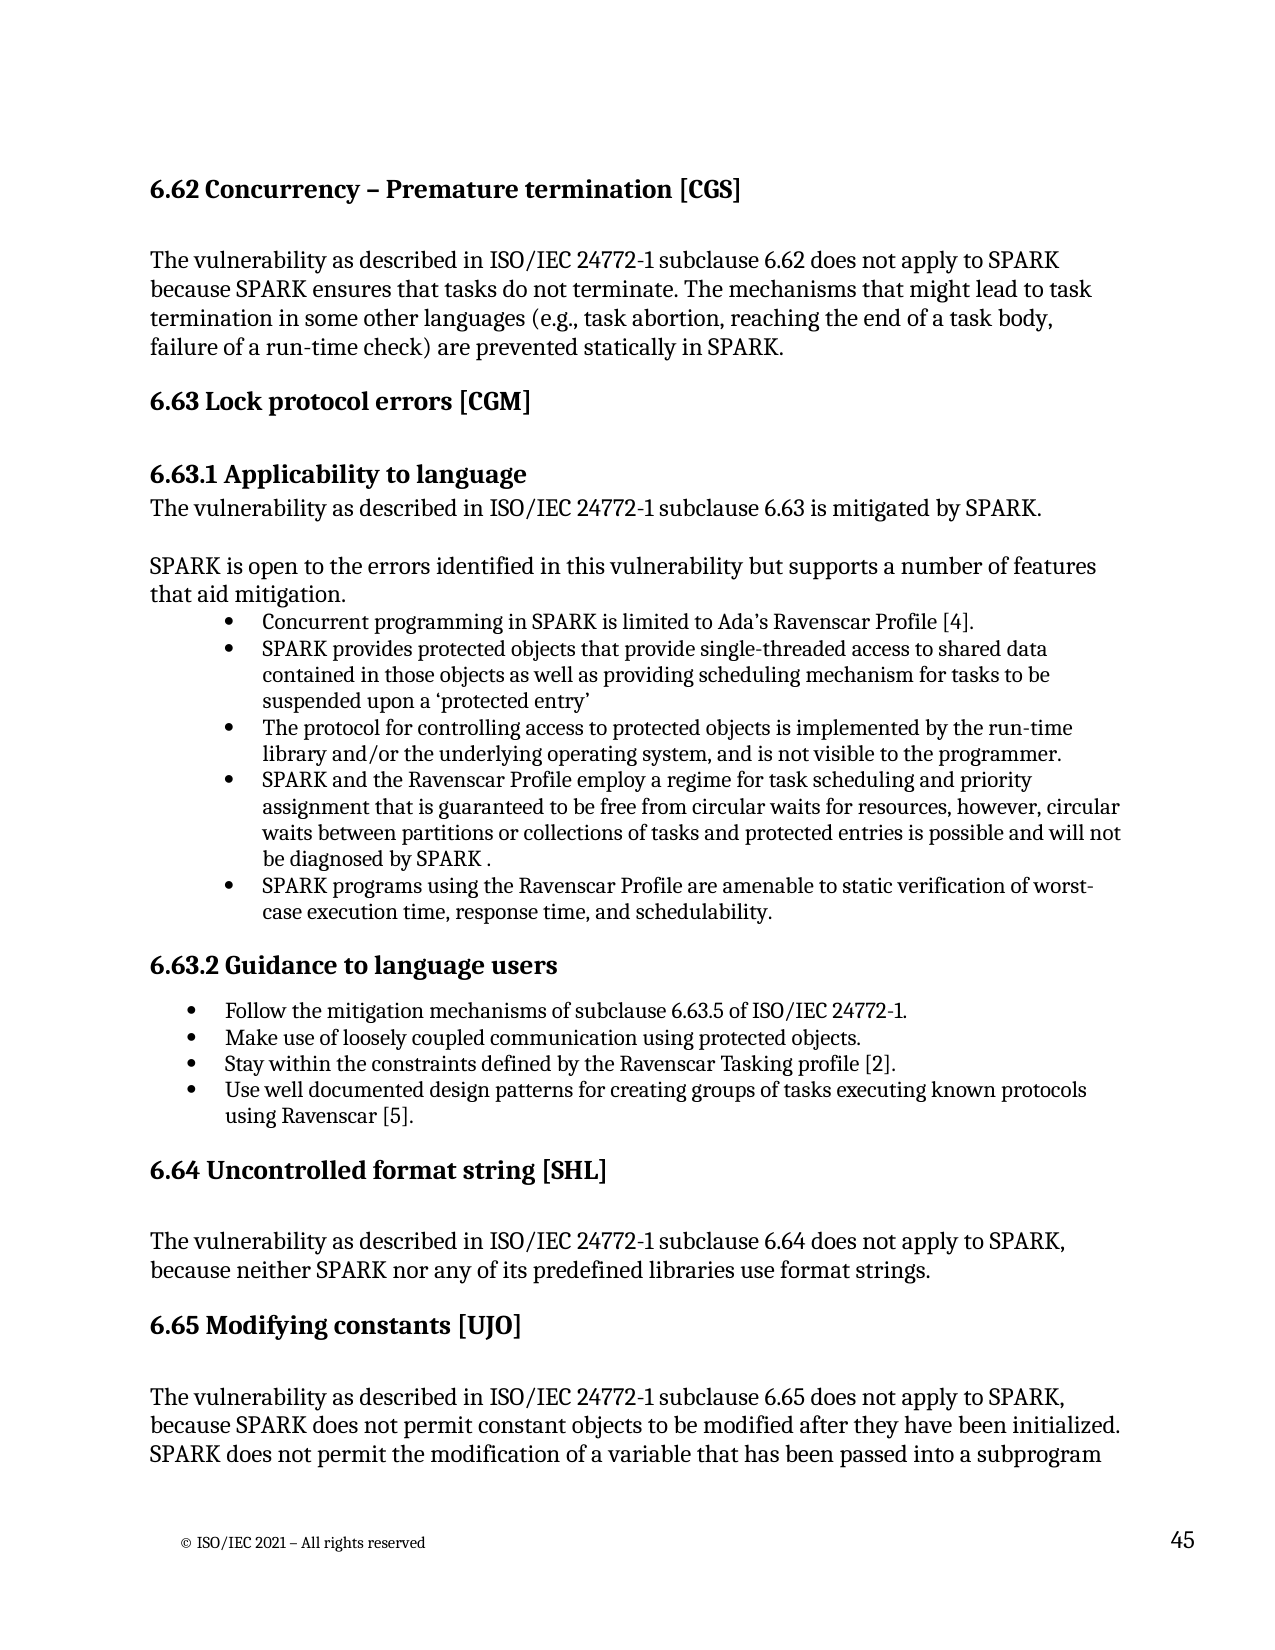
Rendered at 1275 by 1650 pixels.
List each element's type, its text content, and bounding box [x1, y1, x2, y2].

list SPARK and the Ravenscar Profile employ a regime for task scheduling and priority assignment that is guaranteed to be free from circular waits for resources, however, circular waits between partitions or collections of tasks and protected entries is possible and will not be diagnosed by SPARK . [225, 767, 1125, 873]
text The vulnerability as described in ISO/IEC 24772-1 subclause 6.62 does not apply to SPARK because SPARK ensures that tasks do not terminate. The mechanisms that might lead to task termination in some other languages (e.g., task abortion, reaching the end of a task body, failure of a run-time check) are prevented statically in SPARK. [150, 246, 1125, 361]
list SPARK programs using the Ravenscar Profile are amenable to static verification of worst-case execution time, response time, and schedulability. [225, 873, 1125, 925]
list SPARK provides protected objects that provide single-threaded access to shared data contained in those objects as well as providing scheduling mechanism for tasks to be suspended upon a ‘protected entry’ [225, 635, 1125, 714]
subtitle 6.63 Lock protocol errors [CGM] [150, 386, 1125, 417]
list Concurrent programming in SPARK is limited to Ada’s Ravenscar Profile [4]. [225, 609, 1125, 635]
subtitle 6.63.2 Guidance to language users [150, 950, 1125, 981]
subtitle 6.62 Concurrency – Premature termination [CGS] [150, 174, 1125, 205]
list Follow the mitigation mechanisms of subclause 6.63.5 of ISO/IEC 24772-1. [187, 998, 1125, 1024]
subtitle 6.64 Uncontrolled format string [SHL] [150, 1155, 1125, 1186]
list Make use of loosely coupled communication using protected objects. [187, 1024, 1125, 1051]
text SPARK is open to the errors identified in this vulnerability but supports a number of features that aid mitigation. [150, 552, 1125, 609]
text The vulnerability as described in ISO/IEC 24772-1 subclause 6.64 does not apply to SPARK, because neither SPARK nor any of its predefined libraries use format strings. [150, 1227, 1125, 1285]
list The protocol for controlling access to protected objects is implemented by the run-time library and/or the underlying operating system, and is not visible to the programmer. [225, 714, 1125, 767]
list Stay within the constraints defined by the Ravenscar Tasking profile [2]. [187, 1051, 1125, 1077]
text The vulnerability as described in ISO/IEC 24772-1 subclause 6.63 is mitigated by SPARK. [150, 494, 1125, 523]
subtitle 6.63.1 Applicability to language [150, 459, 1125, 490]
subtitle 6.65 Modifying constants [UJO] [150, 1310, 1125, 1341]
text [150, 1382, 1125, 1469]
list Use well documented design patterns for creating groups of tasks executing known protocols using Ravenscar [5]. [187, 1077, 1125, 1130]
